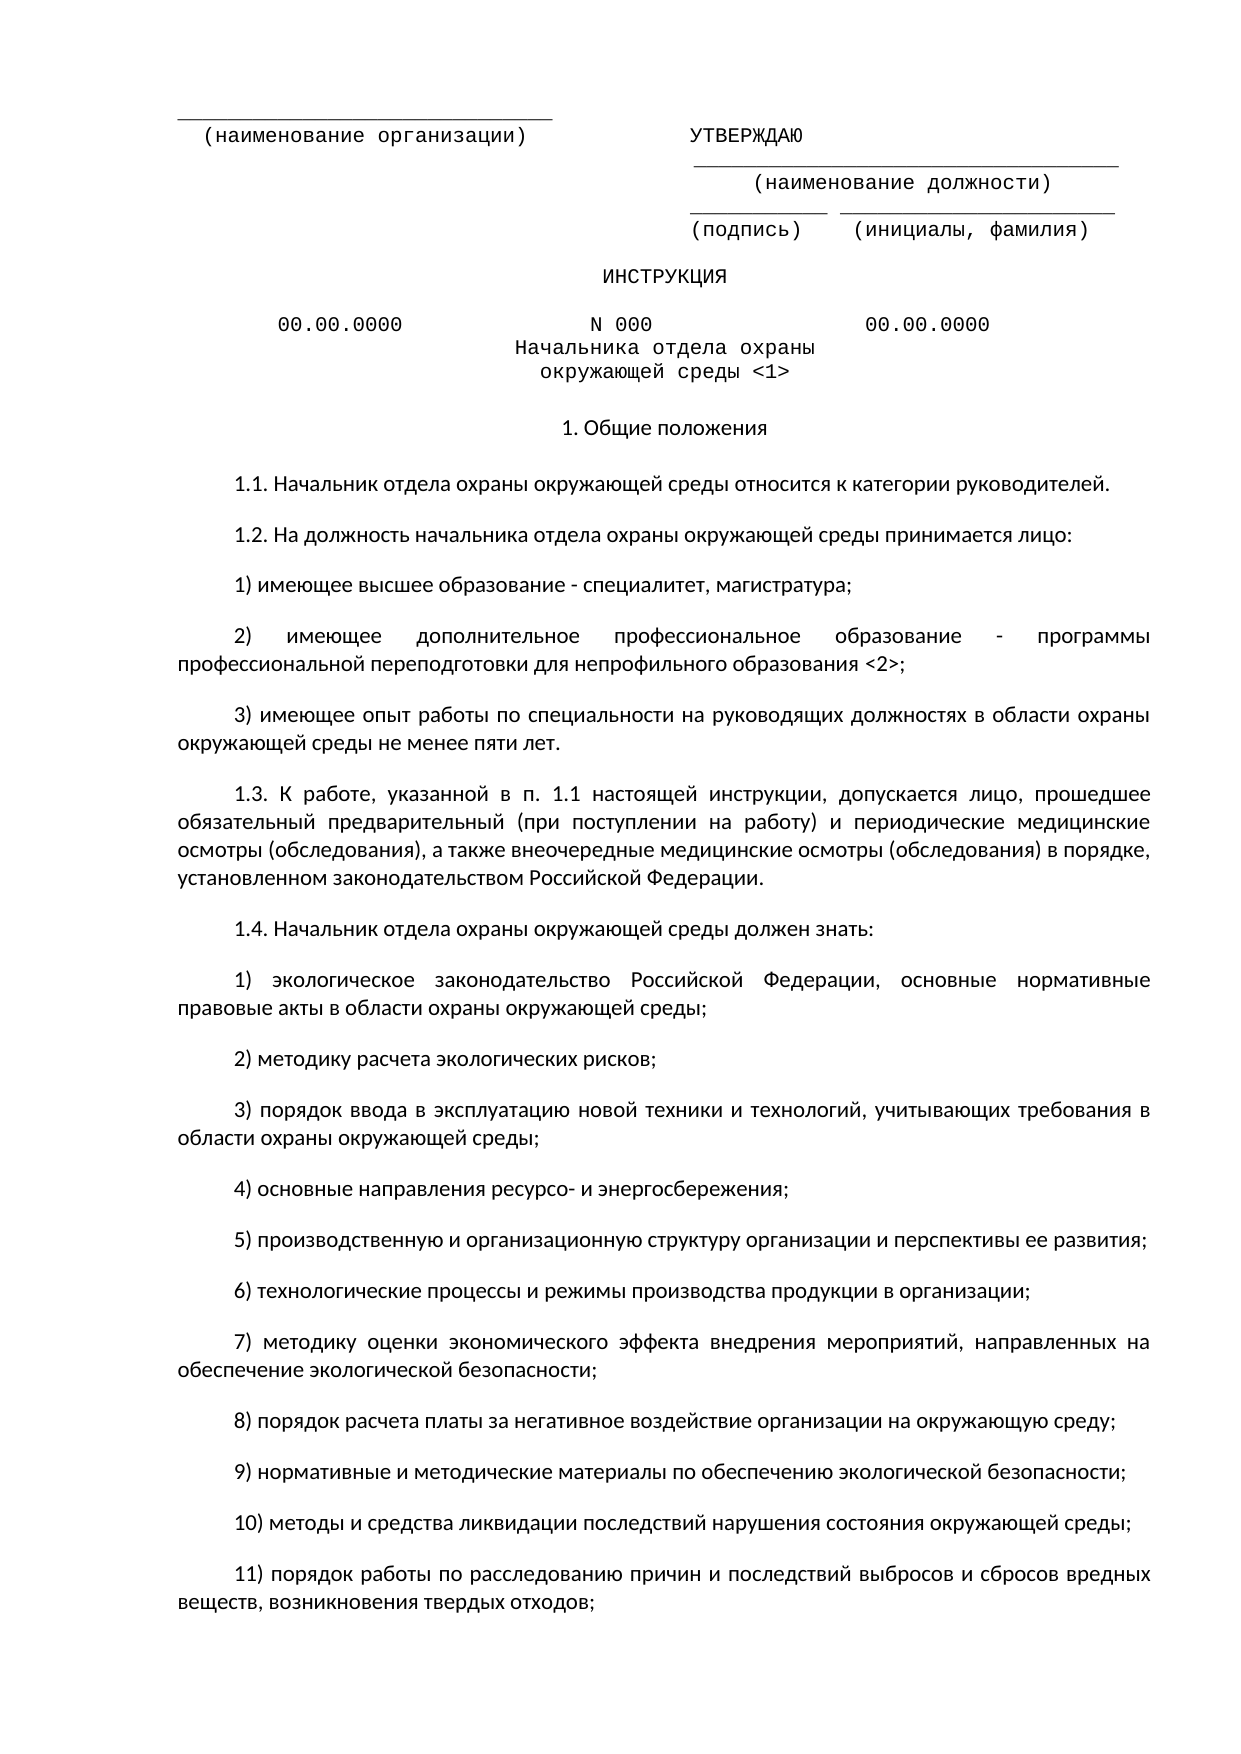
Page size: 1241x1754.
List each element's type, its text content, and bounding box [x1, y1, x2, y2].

text (подпись) (инициалы, фамилия) [177, 219, 1152, 243]
text 00.00.0000 N 000 00.00.0000 [177, 314, 1152, 337]
text 2) методику расчета экологических рисков; [177, 1044, 1152, 1072]
text (наименование должности) [177, 172, 1152, 196]
text 10) методы и средства ликвидации последствий нарушения состояния окружающей среды; [177, 1508, 1152, 1536]
text 1.3. К работе, указанной в п. 1.1 настоящей инструкции, допускается лицо, прошедшее обязательный предварительный (при поступлении на работу) и периодические медицинские осмотры (обследования), а также внеочередные медицинские осмотры (обследования) в порядке, установленном законодательством Российской Федерации. [177, 779, 1152, 892]
text 1. Общие положения [177, 413, 1152, 441]
text 3) порядок ввода в эксплуатацию новой техники и технологий, учитывающих требования в области охраны окружающей среды; [177, 1095, 1152, 1151]
text 9) нормативные и методические материалы по обеспечению экологической безопасности; [177, 1457, 1152, 1485]
text Начальника отдела охраны [177, 337, 1152, 361]
text 7) методику оценки экономического эффекта внедрения мероприятий, направленных на обеспечение экологической безопасности; [177, 1327, 1152, 1383]
text 1) экологическое законодательство Российской Федерации, основные нормативные правовые акты в области охраны окружающей среды; [177, 965, 1152, 1021]
text 11) порядок работы по расследованию причин и последствий выбросов и сбросов вредных веществ, возникновения твердых отходов; [177, 1559, 1152, 1615]
text 1.2. На должность начальника отдела охраны окружающей среды принимается лицо: [177, 520, 1152, 548]
text 8) порядок расчета платы за негативное воздействие организации на окружающую среду; [177, 1406, 1152, 1434]
text 1) имеющее высшее образование - специалитет, магистратура; [177, 571, 1152, 599]
text ___________ ______________________ [177, 196, 1152, 219]
text окружающей среды <1> [177, 361, 1152, 385]
text (наименование организации) УТВЕРЖДАЮ [177, 124, 1152, 148]
text 3) имеющее опыт работы по специальности на руководящих должностях в области охраны окружающей среды не менее пяти лет. [177, 701, 1152, 757]
text 4) основные направления ресурсо- и энергосбережения; [177, 1174, 1152, 1202]
text 2) имеющее дополнительное профессиональное образование - программы профессиональной переподготовки для непрофильного образования <2>; [177, 622, 1152, 678]
text 1.1. Начальник отдела охраны окружающей среды относится к категории руководителей. [177, 469, 1152, 497]
text 6) технологические процессы и режимы производства продукции в организации; [177, 1276, 1152, 1304]
text 1.4. Начальник отдела охраны окружающей среды должен знать: [177, 914, 1152, 942]
text __________________________________ [177, 148, 1152, 172]
text ИНСТРУКЦИЯ [177, 266, 1152, 290]
text 5) производственную и организационную структуру организации и перспективы ее развития; [177, 1225, 1152, 1253]
text ______________________________ [177, 101, 1152, 124]
